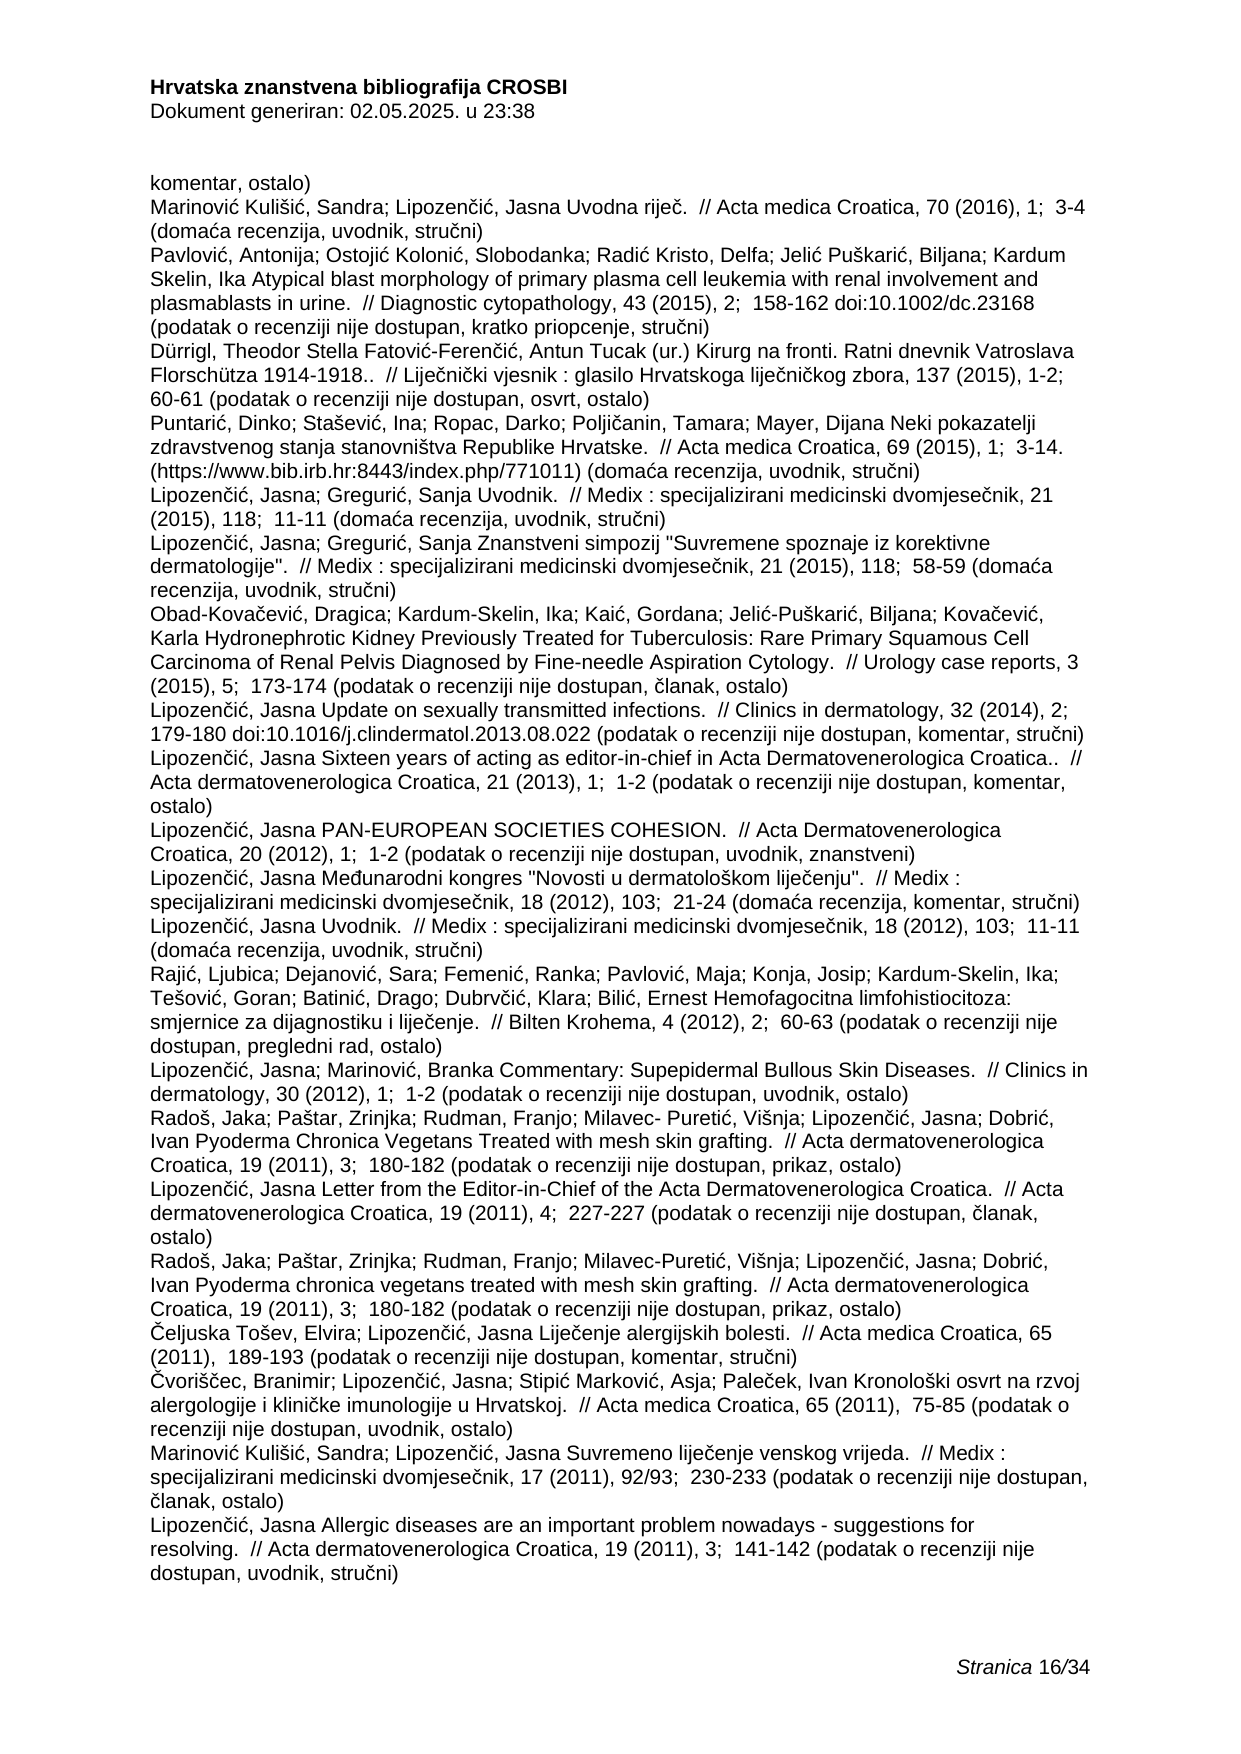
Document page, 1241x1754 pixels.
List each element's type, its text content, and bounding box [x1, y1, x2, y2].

text Radoš, Jaka; Paštar, Zrinjka; Rudman, Franjo; Milavec-Puretić, Višnja; Lipozenčić, Jasna; Dobrić, Ivan [150, 1249, 1090, 1321]
text Radoš, Jaka; Paštar, Zrinjka; Rudman, Franjo; Milavec- Puretić, Višnja; Lipozenčić, Jasna; Dobrić, Ivan [150, 1105, 1090, 1177]
text Marinović Kulišić, Sandra; Lipozenčić, Jasna [150, 195, 1090, 243]
text Pavlović, Antonija; Ostojić Kolonić, Slobodanka; Radić Kristo, Delfa; Jelić Puškarić, Biljana; Kardum Skelin, Ika [150, 243, 1090, 339]
text Čeljuska Tošev, Elvira; Lipozenčić, Jasna [150, 1321, 1090, 1369]
text Puntarić, Dinko; Stašević, Ina; Ropac, Darko; Poljičanin, Tamara; Mayer, Dijana [150, 411, 1090, 482]
text Čvoriščec, Branimir; Lipozenčić, Jasna; Stipić Marković, Asja; Paleček, Ivan [150, 1369, 1090, 1441]
text Lipozenčić, Jasna; Gregurić, Sanja [150, 482, 1090, 530]
text Lipozenčić, Jasna [150, 746, 1090, 818]
text Rajić, Ljubica; Dejanović, Sara; Femenić, Ranka; Pavlović, Maja; Konja, Josip; Kardum-Skelin, Ika; Tešović, Goran; Batinić, Drago; Dubrvčić, Klara; Bilić, Ernest [150, 962, 1090, 1057]
text Lipozenčić, Jasna [150, 818, 1090, 866]
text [150, 171, 1090, 195]
text Lipozenčić, Jasna [150, 914, 1090, 962]
text Marinović Kulišić, Sandra; Lipozenčić, Jasna [150, 1441, 1090, 1513]
text Lipozenčić, Jasna [150, 1177, 1090, 1249]
text Lipozenčić, Jasna; Marinović, Branka [150, 1057, 1090, 1105]
text Lipozenčić, Jasna; Gregurić, Sanja [150, 530, 1090, 602]
text Lipozenčić, Jasna [150, 1513, 1090, 1584]
text Obad-Kovačević, Dragica; Kardum-Skelin, Ika; Kaić, Gordana; Jelić-Puškarić, Biljana; Kovačević, Karla [150, 602, 1090, 698]
text Dürrigl, Theodor [150, 339, 1090, 411]
text Lipozenčić, Jasna [150, 866, 1090, 914]
text Lipozenčić, Jasna [150, 698, 1090, 746]
